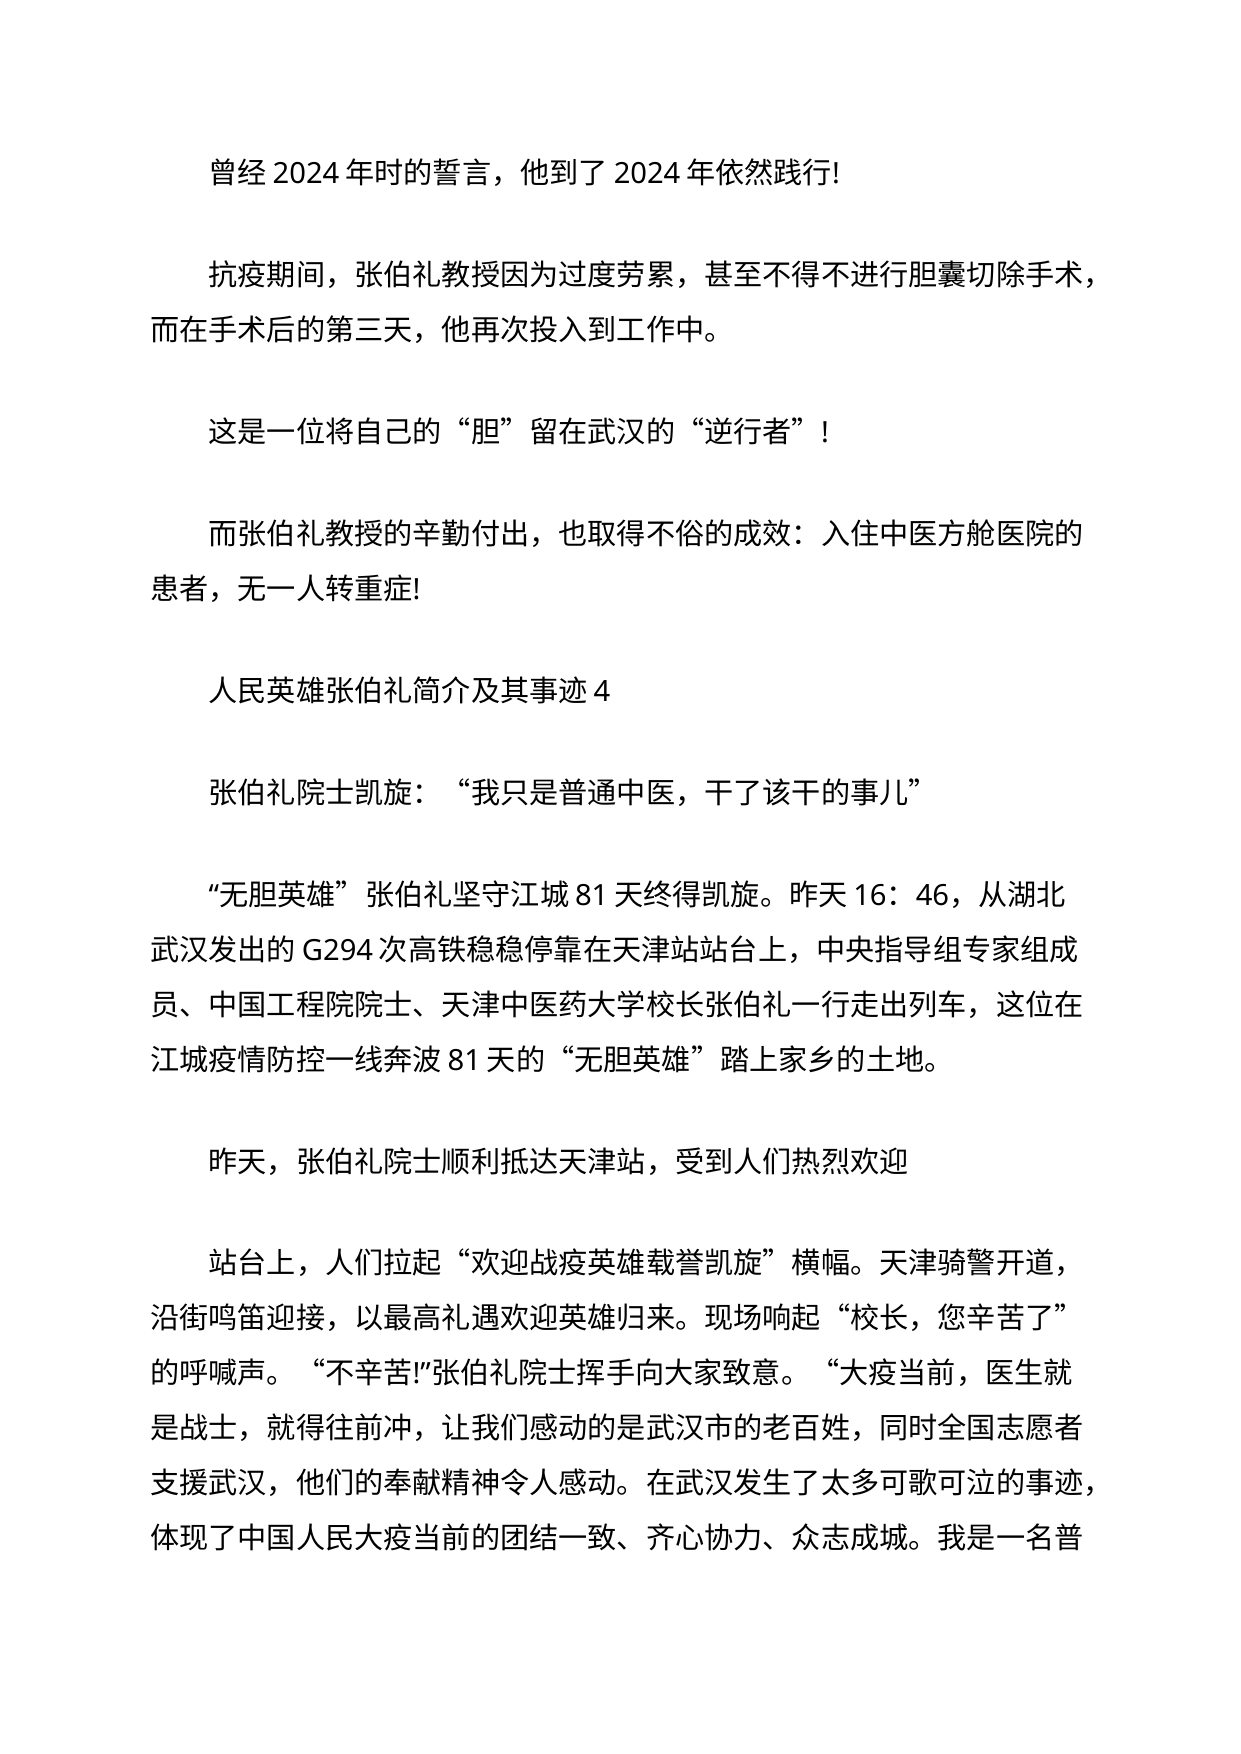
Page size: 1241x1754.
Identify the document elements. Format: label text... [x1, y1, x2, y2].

text 张伯礼院士凯旋：“我只是普通中医，干了该干的事儿” [150, 769, 1090, 812]
text 人民英雄张伯礼简介及其事迹4 [150, 667, 1090, 710]
text “无胆英雄”张伯礼坚守江城81天终得凯旋。昨天16：46，从湖北武汉发出的G294次高铁稳稳停靠在天津站站台上，中央指导组专家组成员、中国工程院院士、天津中医药大学校长张伯礼一行走出列车，这位在江城疫情防控一线奔波81天的“无胆英雄”踏上家乡的土地。 [150, 871, 1090, 1078]
text 这是一位将自己的“胆”留在武汉的“逆行者”! [150, 409, 1090, 451]
text 昨天，张伯礼院士顺利抵达天津站，受到人们热烈欢迎 [150, 1138, 1090, 1180]
text 而张伯礼教授的辛勤付出，也取得不俗的成效：入住中医方舱医院的患者，无一人转重症! [150, 511, 1090, 608]
text 抗疫期间，张伯礼教授因为过度劳累，甚至不得不进行胆囊切除手术，而在手术后的第三天，他再次投入到工作中。 [150, 252, 1090, 349]
text 曾经2024年时的誓言，他到了2024年依然践行! [150, 150, 1090, 192]
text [150, 1240, 1090, 1557]
